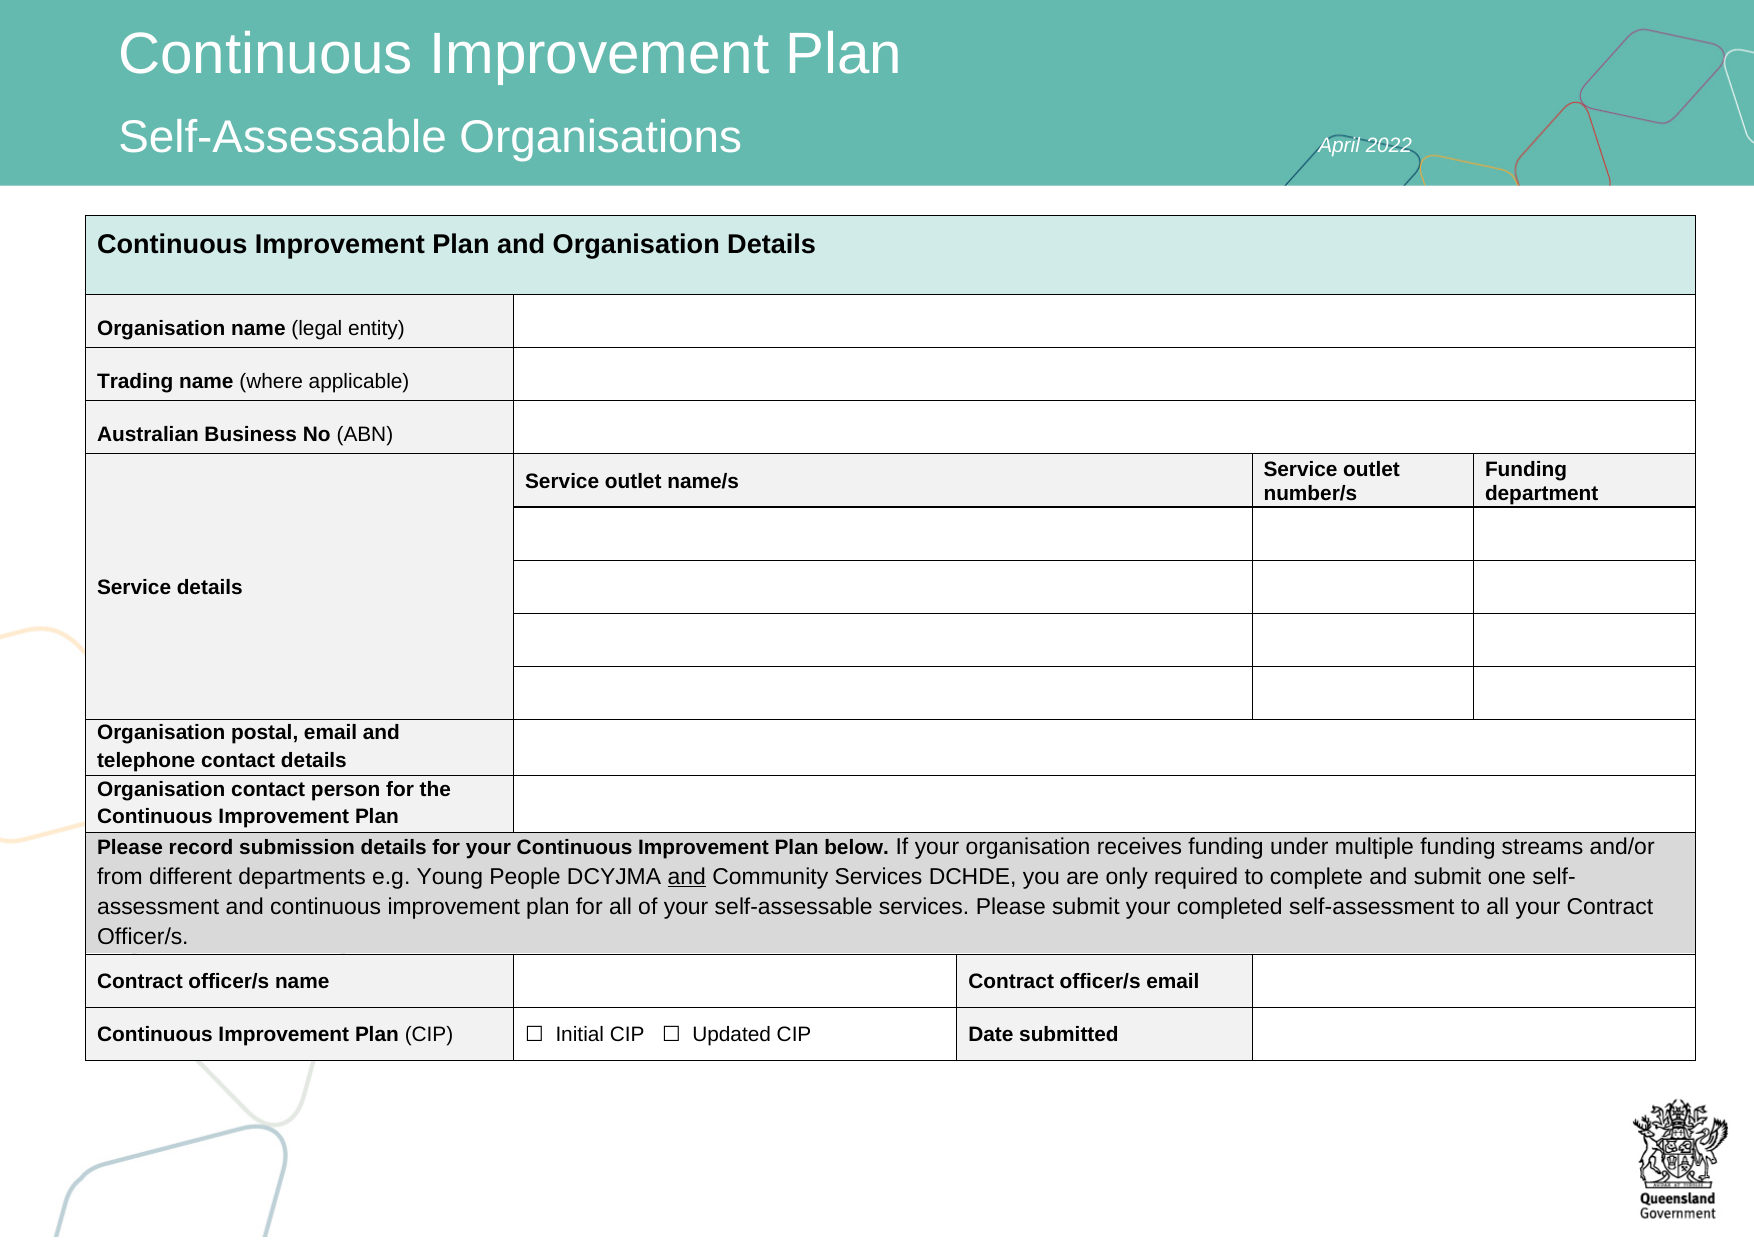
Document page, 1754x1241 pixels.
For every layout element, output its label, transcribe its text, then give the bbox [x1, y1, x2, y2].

table_header Continuous Improvement Plan and Organisation Details [86, 216, 1695, 294]
table_cell Continuous Improvement Plan (CIP) [86, 1008, 513, 1060]
table_cell [1253, 667, 1473, 719]
table_cell [514, 348, 1695, 400]
table_cell [1474, 614, 1695, 666]
table_cell Date submitted [957, 1008, 1252, 1060]
table_cell [1474, 667, 1695, 719]
table_cell [1253, 508, 1473, 559]
table_cell Trading name (where applicable) [86, 348, 513, 400]
table_cell Please record submission details for your Continuous Improvement Plan below. If your organisation receives funding under multiple funding streams and/or from different departments e.g. Young People DCYJMA and Community Services DCHDE, you are only required to complete and submit one self-assessment and continuous improvement plan for all of your self-assessable services. Please submit your completed self-assessment to all your Contract Officer/s. [86, 833, 1695, 953]
table_cell Initial CIP Updated CIP [514, 1008, 956, 1060]
table_cell Organisation postal, email and telephone contact details [86, 720, 513, 775]
picture [0, 0, 1754, 1237]
table_cell [514, 720, 1695, 775]
table_cell [514, 401, 1695, 453]
table_cell Service outlet number/s [1253, 454, 1473, 506]
table_cell [514, 614, 1252, 666]
table_cell [514, 667, 1252, 719]
table_cell [514, 295, 1695, 347]
table_cell Service outlet name/s [514, 454, 1252, 506]
table_cell [1253, 1008, 1695, 1060]
table_cell Contract officer/s name [86, 955, 513, 1007]
table_cell Contract officer/s email [957, 955, 1252, 1007]
table_cell [1253, 955, 1695, 1007]
table_cell [514, 508, 1252, 559]
table_cell Funding department [1474, 454, 1695, 506]
table_cell [1253, 614, 1473, 666]
table_cell Organisation contact person for the Continuous Improvement Plan [86, 776, 513, 832]
table_cell Service details [86, 454, 513, 719]
table_cell [514, 955, 956, 1007]
table_cell Organisation name (legal entity) [86, 295, 513, 347]
table_cell [514, 776, 1695, 832]
table_cell [514, 561, 1252, 613]
table_cell [1474, 508, 1695, 559]
table_cell [1474, 561, 1695, 613]
table_cell [1253, 561, 1473, 613]
table_cell Australian Business No (ABN) [86, 401, 513, 453]
